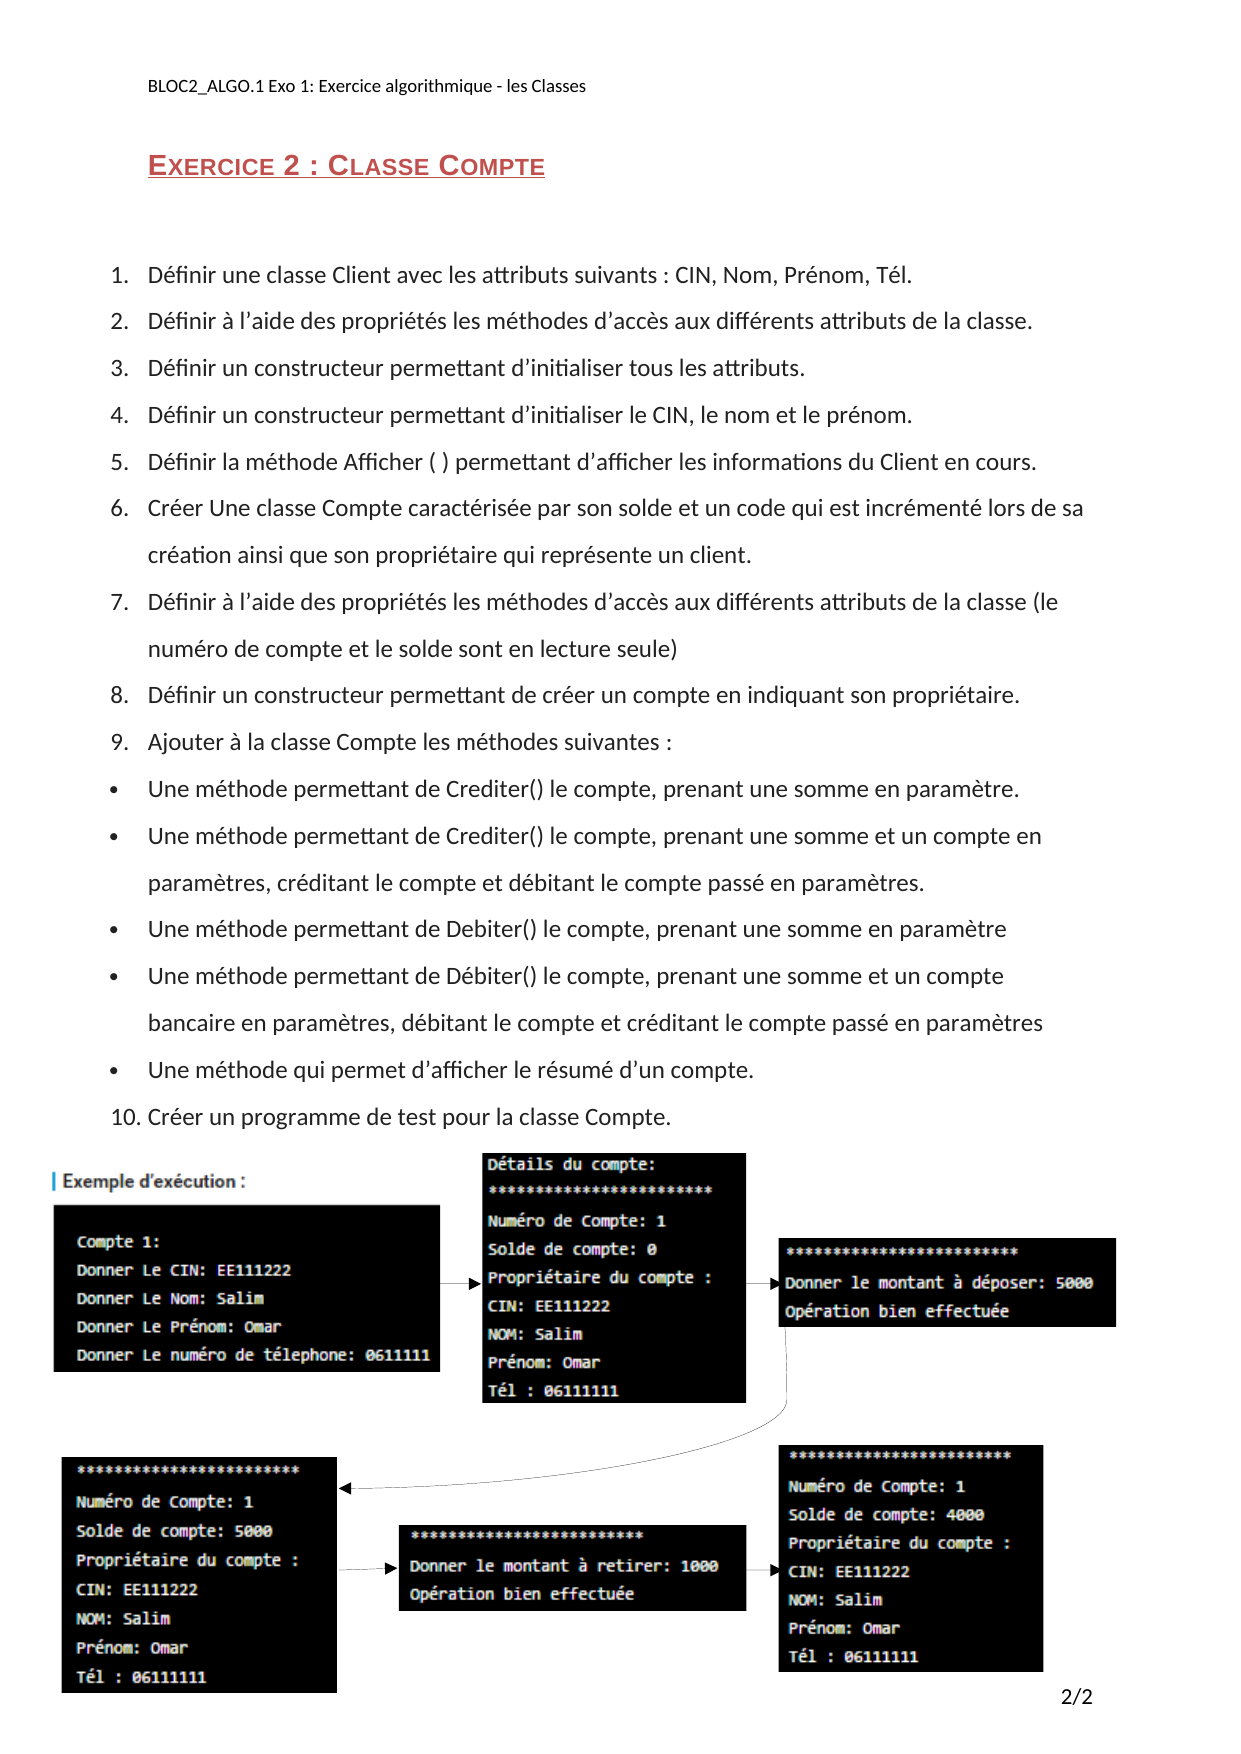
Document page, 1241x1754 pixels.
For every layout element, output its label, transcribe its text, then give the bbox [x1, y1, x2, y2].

list Définir la méthode Afficher ( ) permettant d’afficher les informations du Client en cours. [110, 429, 1093, 476]
list Une méthode qui permet d’afficher le résumé d’un compte. [110, 1038, 1093, 1084]
list Créer Une classe Compte caractérisée par son solde et un code qui est incrémenté lors de sa création ainsi que son propriétaire qui représente un client. [110, 476, 1093, 570]
list Ajouter à la classe Compte les méthodes suivantes : [110, 710, 1093, 757]
list Une méthode permettant de Débiter() le compte, prenant une somme et un compte bancaire en paramètres, débitant le compte et créditant le compte passé en paramètres [110, 944, 1093, 1038]
list Une méthode permettant de Debiter() le compte, prenant une somme en paramètre [110, 897, 1093, 944]
list Une méthode permettant de Crediter() le compte, prenant une somme et un compte en paramètres, créditant le compte et débitant le compte passé en paramètres. [110, 804, 1093, 897]
text Exercice 2 : Classe Compte [148, 148, 1093, 181]
list Définir un constructeur permettant d’initialiser le CIN, le nom et le prénom. [110, 383, 1093, 429]
list Une méthode permettant de Crediter() le compte, prenant une somme en paramètre. [110, 757, 1093, 804]
list Définir une classe Client avec les attributs suivants : CIN, Nom, Prénom, Tél. [110, 242, 1093, 289]
list Créer un programme de test pour la classe Compte. [110, 1084, 1093, 1131]
picture [778, 1445, 1044, 1672]
list Définir à l’aide des propriétés les méthodes d’accès aux différents attributs de la classe. [110, 289, 1093, 336]
picture [398, 1525, 747, 1611]
picture [40, 1166, 441, 1372]
picture [778, 1238, 1117, 1327]
picture [482, 1153, 747, 1403]
picture [61, 1457, 337, 1693]
list Définir un constructeur permettant d’initialiser tous les attributs. [110, 336, 1093, 383]
list Définir un constructeur permettant de créer un compte en indiquant son propriétaire. [110, 663, 1093, 710]
list Définir à l’aide des propriétés les méthodes d’accès aux différents attributs de la classe (le numéro de compte et le solde sont en lecture seule) [110, 570, 1093, 663]
